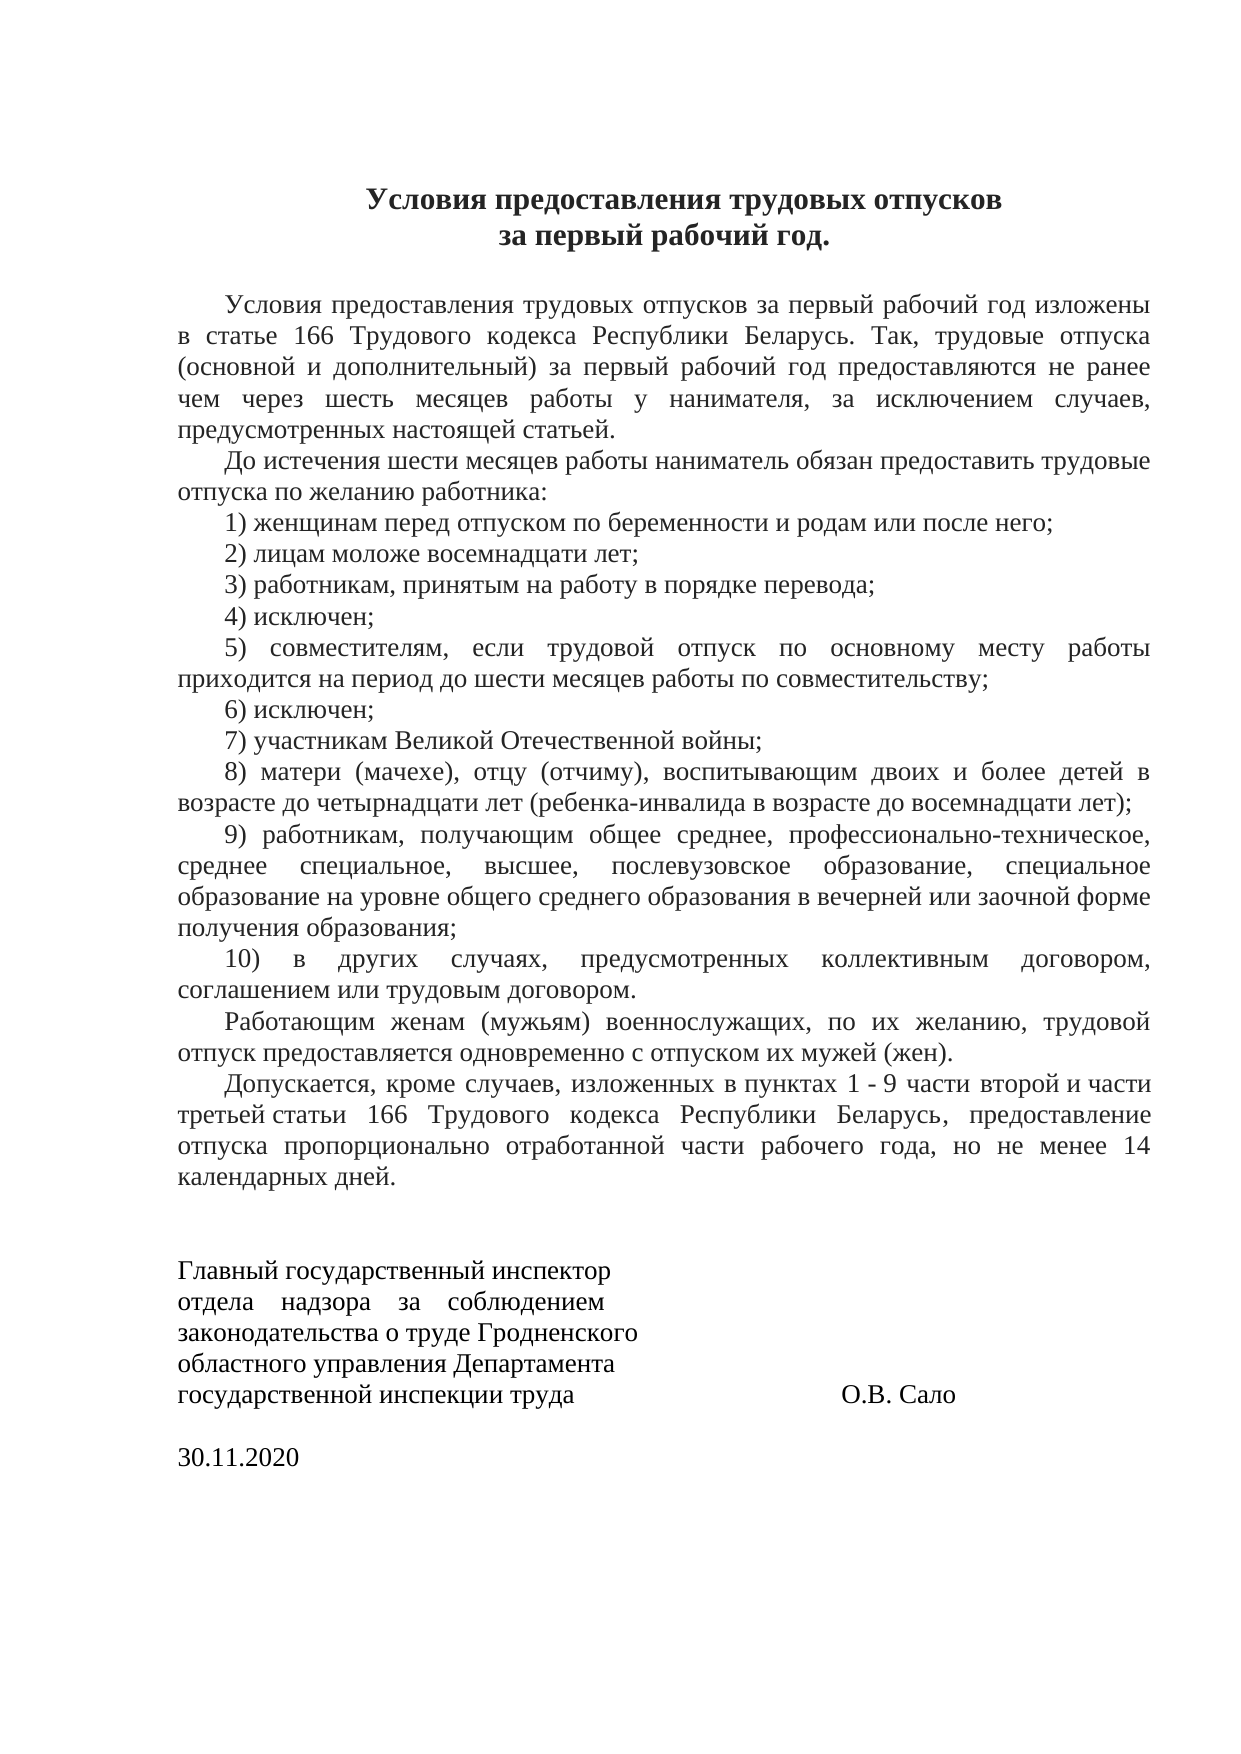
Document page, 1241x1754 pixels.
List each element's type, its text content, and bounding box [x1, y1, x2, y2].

text 2) лицам моложе восемнадцати лет; [177, 537, 1152, 568]
text областного управления Департамента [177, 1347, 1152, 1378]
text 4) исключен; [177, 600, 1152, 631]
text Работающим женам (мужьям) военнослужащих, по их желанию, трудовой отпуск предоставляется одновременно с отпуском их мужей (жен). [177, 1004, 1152, 1067]
text 1) женщинам перед отпуском по беременности и родам или после него; [177, 506, 1152, 537]
text До истечения шести месяцев работы наниматель обязан предоставить трудовые отпуска по желанию работника: [177, 444, 1152, 506]
text 30.11.2020 [177, 1441, 1152, 1472]
text Условия предоставления трудовых отпусков за первый рабочий год изложены в статье 166 Трудового кодекса Республики Беларусь. Так, трудовые отпуска (основной и дополнительный) за первый рабочий год предоставляются не ранее чем через шесть месяцев работы у нанимателя, за исключением случаев, предусмотренных настоящей статьей. [177, 288, 1152, 444]
text законодательства о труде Гродненского [177, 1316, 1152, 1347]
text Условия предоставления трудовых отпусков за первый рабочий год. [177, 180, 1152, 252]
text 5) совместителям, если трудовой отпуск по основному месту работы приходится на период до шести месяцев работы по совместительству; [177, 631, 1152, 693]
text Главный государственный инспектор [177, 1254, 1152, 1285]
text государственной инспекции труда О.В. Сало [177, 1378, 1152, 1409]
text 3) работникам, принятым на работу в порядке перевода; [177, 568, 1152, 600]
text 9) работникам, получающим общее среднее, профессионально-техническое, среднее специальное, высшее, послевузовское образование, специальное образование на уровне общего среднего образования в вечерней или заочной форме получения образования; [177, 818, 1152, 942]
text Допускается, кроме случаев, изложенных в пунктах 1 - 9 части второй и части третьей статьи 166 Трудового кодекса Республики Беларусь, предоставление отпуска пропорционально отработанной части рабочего года, но не менее 14 календарных дней. [177, 1067, 1152, 1191]
text 8) матери (мачехе), отцу (отчиму), воспитывающим двоих и более детей в возрасте до четырнадцати лет (ребенка-инвалида в возрасте до восемнадцати лет); [177, 755, 1152, 818]
text 7) участникам Великой Отечественной войны; [177, 724, 1152, 755]
text отдела надзора за соблюдением [177, 1285, 1152, 1316]
text 6) исключен; [177, 693, 1152, 724]
text 10) в других случаях, предусмотренных коллективным договором, соглашением или трудовым договором. [177, 942, 1152, 1004]
